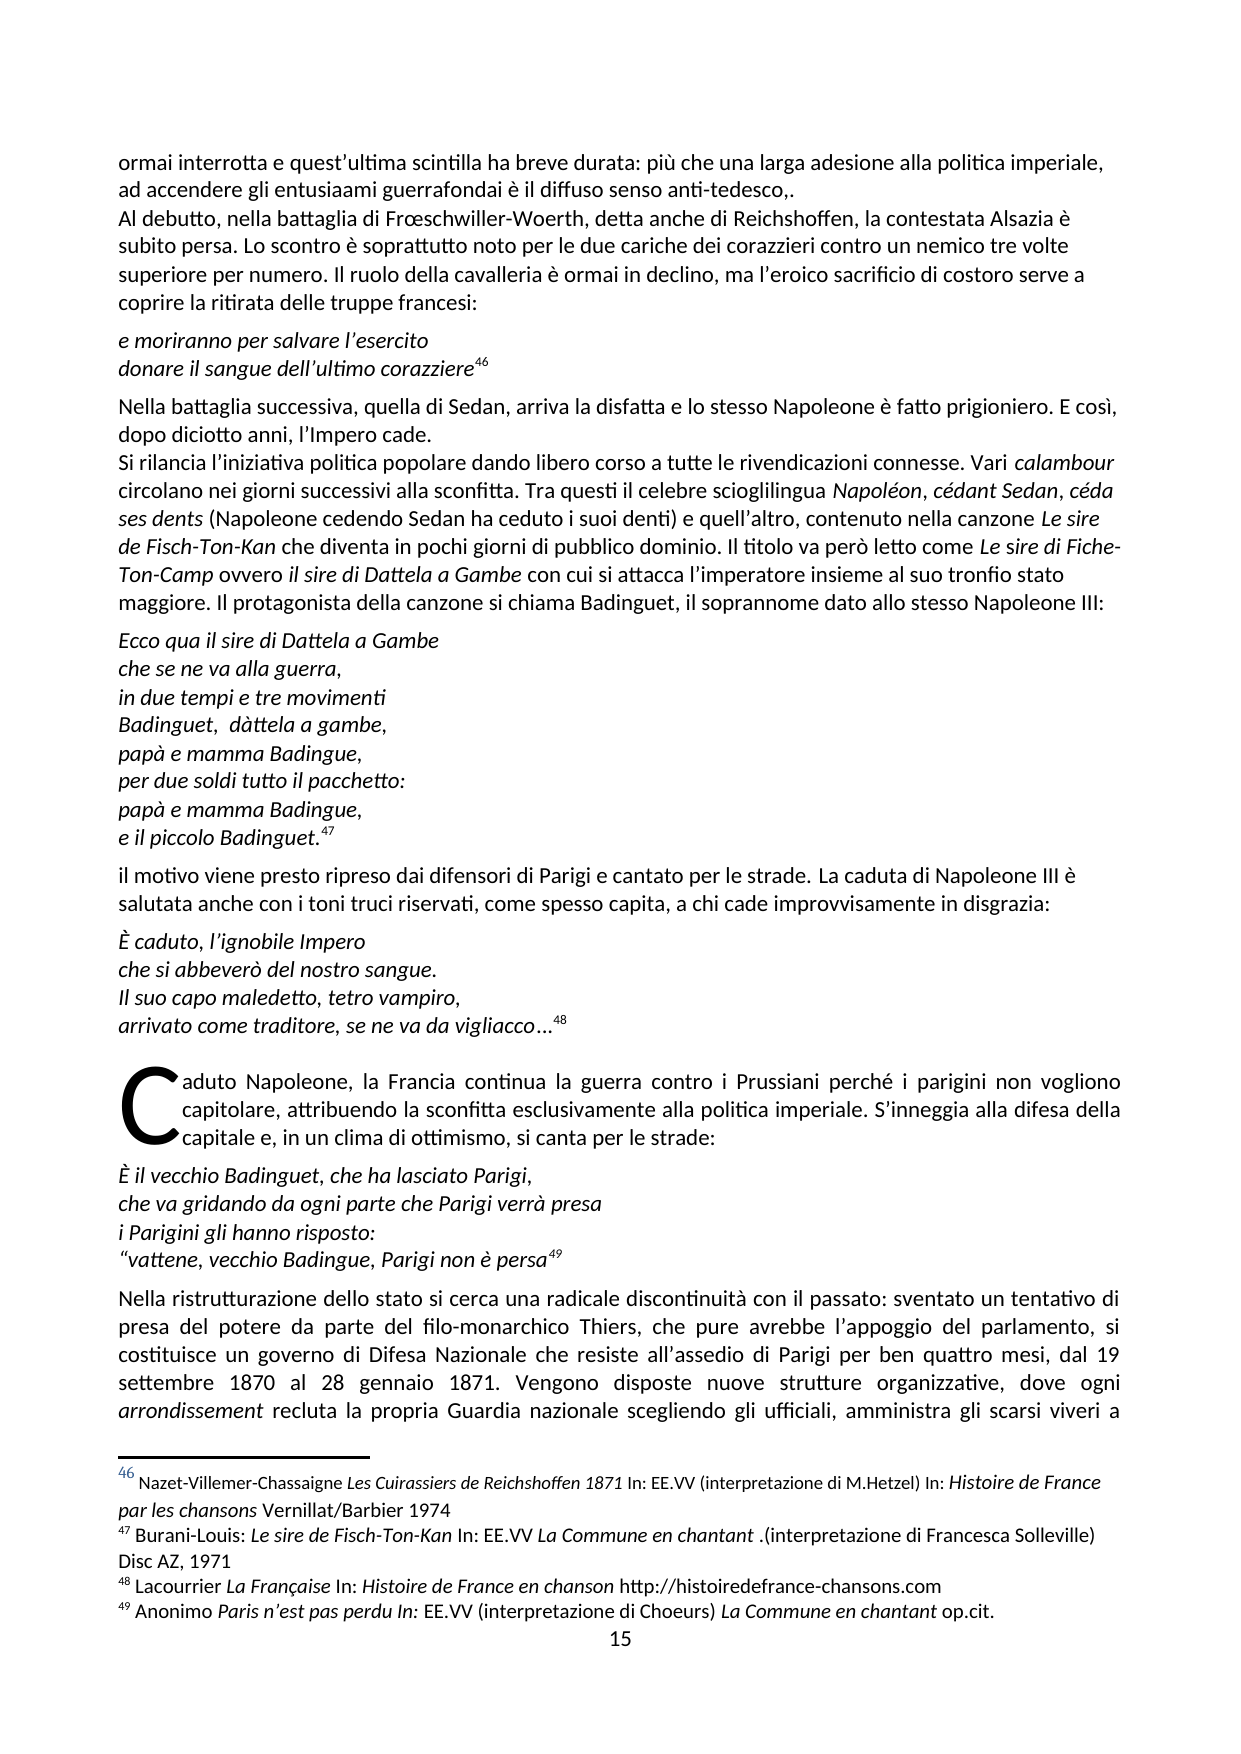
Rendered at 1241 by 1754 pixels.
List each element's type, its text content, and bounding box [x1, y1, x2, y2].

text arrivato come traditore, se ne va da vigliacco... [118, 1011, 1122, 1039]
text Il suo capo maledetto, tetro vampiro, [118, 983, 1122, 1011]
text È il vecchio Badinguet, che ha lasciato Parigi, [118, 1162, 1122, 1189]
text Nella battaglia successiva, quella di Sedan, arriva la disfatta e lo stesso Napoleone è fatto prigioniero. E così, dopo diciotto anni, l’Impero cade. [118, 392, 1122, 448]
text che se ne va alla guerra, in due tempi e tre movimenti Badinguet, dàttela a gambe, papà e mamma Badingue, per due soldi tutto il pacchetto: [118, 654, 1122, 795]
text “vattene, vecchio Badingue, Parigi non è persa [118, 1246, 1122, 1274]
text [118, 148, 1122, 204]
text Ecco qua il sire di Dattela a Gambe [118, 627, 1122, 654]
text donare il sangue dell’ultimo corazziere [118, 354, 1122, 382]
text e moriranno per salvare l’esercito [118, 326, 1122, 354]
text Al debutto, nella battaglia di Frœschwiller-Woerth, detta anche di Reichshoffen, la contestata Alsazia è subito persa. Lo scontro è soprattutto noto per le due cariche dei corazzieri contro un nemico tre volte superiore per numero. Il ruolo della cavalleria è ormai in declino, ma l’eroico sacrificio di costoro serve a coprire la ritirata delle truppe francesi: [118, 204, 1122, 316]
text aduto Napoleone, la Francia continua la guerra contro i Prussiani perché i parigini non vogliono capitolare, attribuendo la sconfitta esclusivamente alla politica imperiale. S’inneggia alla difesa della capitale e, in un clima di ottimismo, si canta per le strade: [118, 1067, 1122, 1151]
text i Parigini gli hanno risposto: [118, 1218, 1122, 1246]
text papà e mamma Badingue, e il piccolo Badinguet. [118, 795, 1122, 851]
text È caduto, l’ignobile Impero [118, 927, 1122, 955]
text che va gridando da ogni parte che Parigi verrà presa [118, 1189, 1122, 1218]
text il motivo viene presto ripreso dai difensori di Parigi e cantato per le strade. La caduta di Napoleone III è salutata anche con i toni truci riservati, come spesso capita, a chi cade improvvisamente in disgrazia: [118, 861, 1122, 917]
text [118, 1284, 1122, 1424]
text Si rilancia l’iniziativa politica popolare dando libero corso a tutte le rivendicazioni connesse. Vari calambour circolano nei giorni successivi alla sconfitta. Tra questi il celebre scioglilingua Napoléon, cédant Sedan, céda ses dents (Napoleone cedendo Sedan ha ceduto i suoi denti) e quell’altro, contenuto nella canzone Le sire de Fisch-Ton-Kan che diventa in pochi giorni di pubblico dominio. Il titolo va però letto come Le sire di Fiche-Ton-Camp ovvero il sire di Dattela a Gambe con cui si attacca l’imperatore insieme al suo tronfio stato maggiore. Il protagonista della canzone si chiama Badinguet, il soprannome dato allo stesso Napoleone III: [118, 448, 1122, 616]
text che si abbeverò del nostro sangue. [118, 955, 1122, 983]
